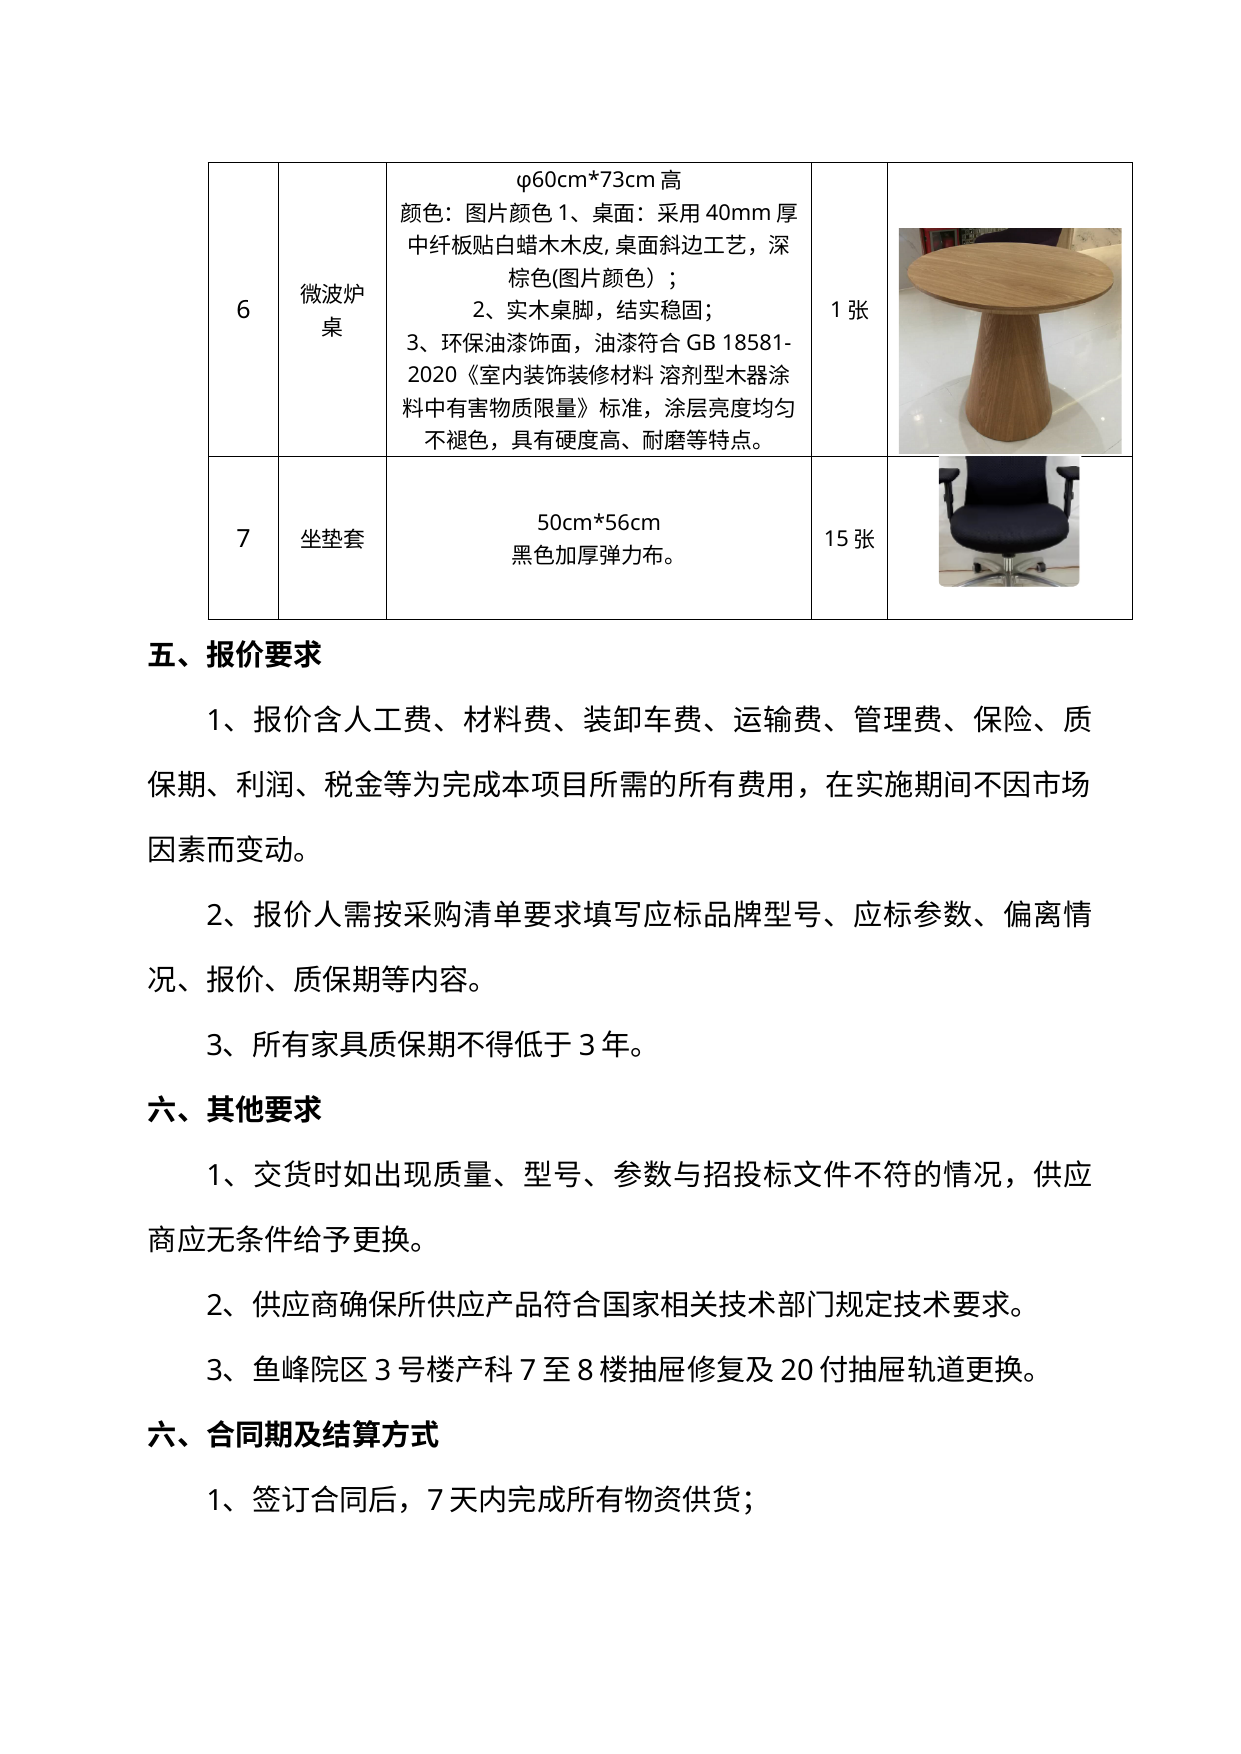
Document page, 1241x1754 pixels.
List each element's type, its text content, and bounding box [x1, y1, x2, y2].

table_cell 7 [209, 457, 278, 619]
text 1、报价含人工费、材料费、装卸车费、运输费、管理费、保险、质保期、利润、税金等为完成本项目所需的所有费用，在实施期间不因市场因素而变动。 [148, 685, 1093, 880]
text 2、报价人需按采购清单要求填写应标品牌型号、应标参数、偏离情况、报价、质保期等内容。 [148, 880, 1093, 1010]
text 3、所有家具质保期不得低于3年。 [148, 1010, 1093, 1075]
table_cell 50cm*56cm 黑色加厚弹力布。 [387, 457, 811, 619]
picture [938, 456, 1082, 588]
text 六、其他要求 [148, 1075, 1093, 1140]
table_cell 坐垫套 [279, 457, 386, 619]
table_cell [888, 457, 1132, 619]
text 五、报价要求 [148, 620, 1093, 685]
text 3、鱼峰院区3号楼产科7至8楼抽屉修复及20付抽屉轨道更换。 [148, 1335, 1093, 1400]
picture [898, 228, 1122, 454]
table_cell 微波炉桌 [279, 163, 386, 456]
text 1、签订合同后，7天内完成所有物资供货； [148, 1465, 1093, 1530]
text 2、供应商确保所供应产品符合国家相关技术部门规定技术要求。 [148, 1270, 1093, 1335]
text 1、交货时如出现质量、型号、参数与招投标文件不符的情况，供应商应无条件给予更换。 [148, 1140, 1093, 1270]
table_cell φ60cm*73cm高 颜色：图片颜色1、桌面：采用40mm厚中纤板贴白蜡木木皮, 桌面斜边工艺，深棕色(图片颜色）； 2、实木桌脚，结实稳固； 3、环保油漆饰面，油漆符合GB 18581-2020《室内装饰装修材料 溶剂型木器涂料中有害物质限量》标准，涂层亮度均匀不褪色，具有硬度高、耐磨等特点。 [387, 163, 811, 456]
table_cell 6 [209, 163, 278, 456]
table_cell 1张 [812, 163, 887, 456]
table_cell [888, 163, 1132, 456]
text 六、合同期及结算方式 [148, 1400, 1093, 1465]
table_cell 15张 [812, 457, 887, 619]
